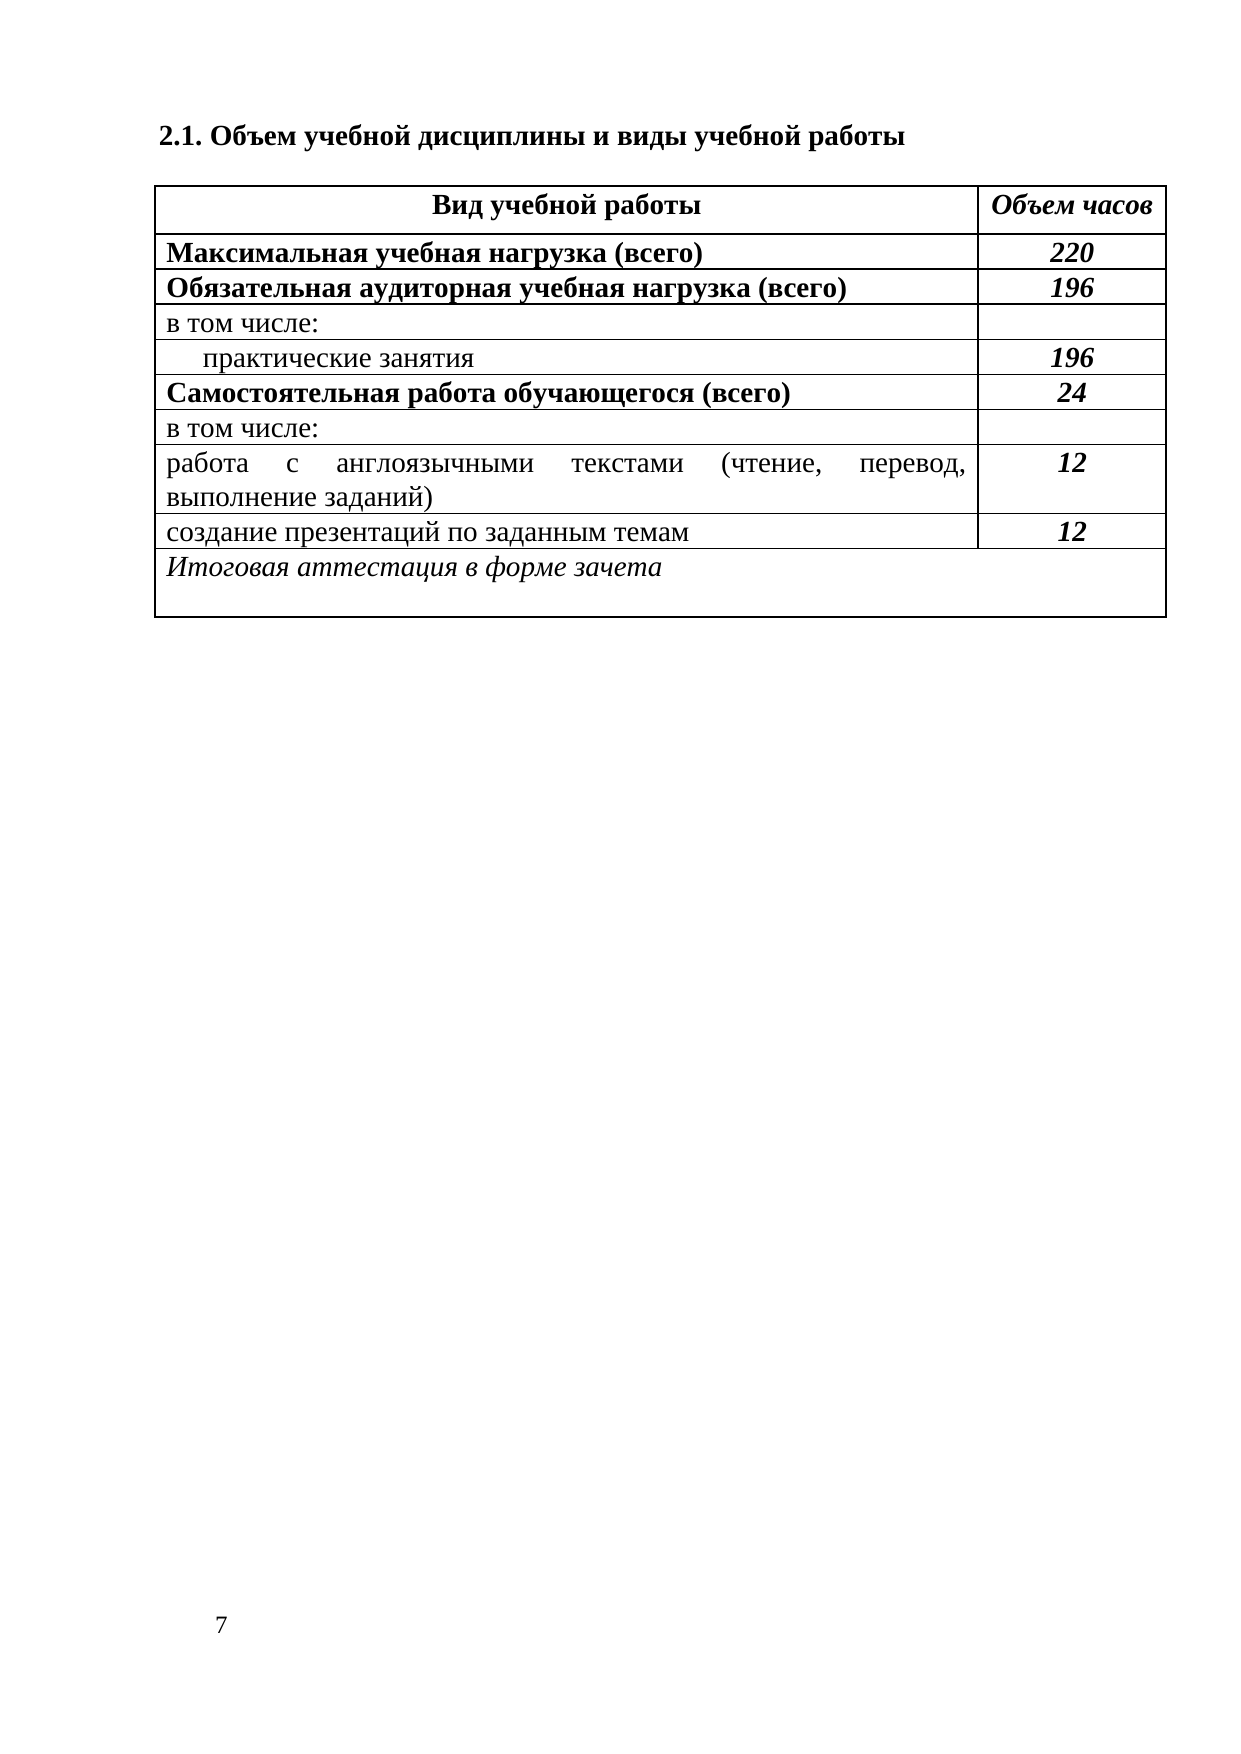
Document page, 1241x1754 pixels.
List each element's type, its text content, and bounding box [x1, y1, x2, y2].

table_cell практические занятия [156, 340, 977, 373]
table_cell 220 [979, 235, 1165, 268]
table_cell 196 [979, 340, 1165, 373]
table_cell 196 [979, 270, 1165, 303]
table_cell [979, 410, 1165, 444]
table_cell Самостоятельная работа обучающегося (всего) [156, 375, 977, 409]
table_cell Максимальная учебная нагрузка (всего) [156, 235, 977, 268]
table_cell [979, 305, 1165, 338]
table_cell 12 [979, 514, 1165, 547]
table_cell работа с англоязычными текстами (чтение, перевод, выполнение заданий) [156, 445, 977, 512]
table_cell в том числе: [156, 305, 977, 338]
table_header Вид учебной работы [156, 187, 977, 233]
table_cell Обязательная аудиторная учебная нагрузка (всего) [156, 270, 977, 303]
table_cell в том числе: [156, 410, 977, 444]
table_header Объем часов [979, 187, 1165, 233]
table_cell 12 [979, 445, 1165, 512]
text 2.1. Объем учебной дисциплины и виды учебной работы [158, 118, 1152, 152]
table_cell 24 [979, 375, 1165, 409]
table_cell Итоговая аттестация в форме зачета [156, 549, 1165, 616]
table_cell создание презентаций по заданным темам [156, 514, 977, 547]
